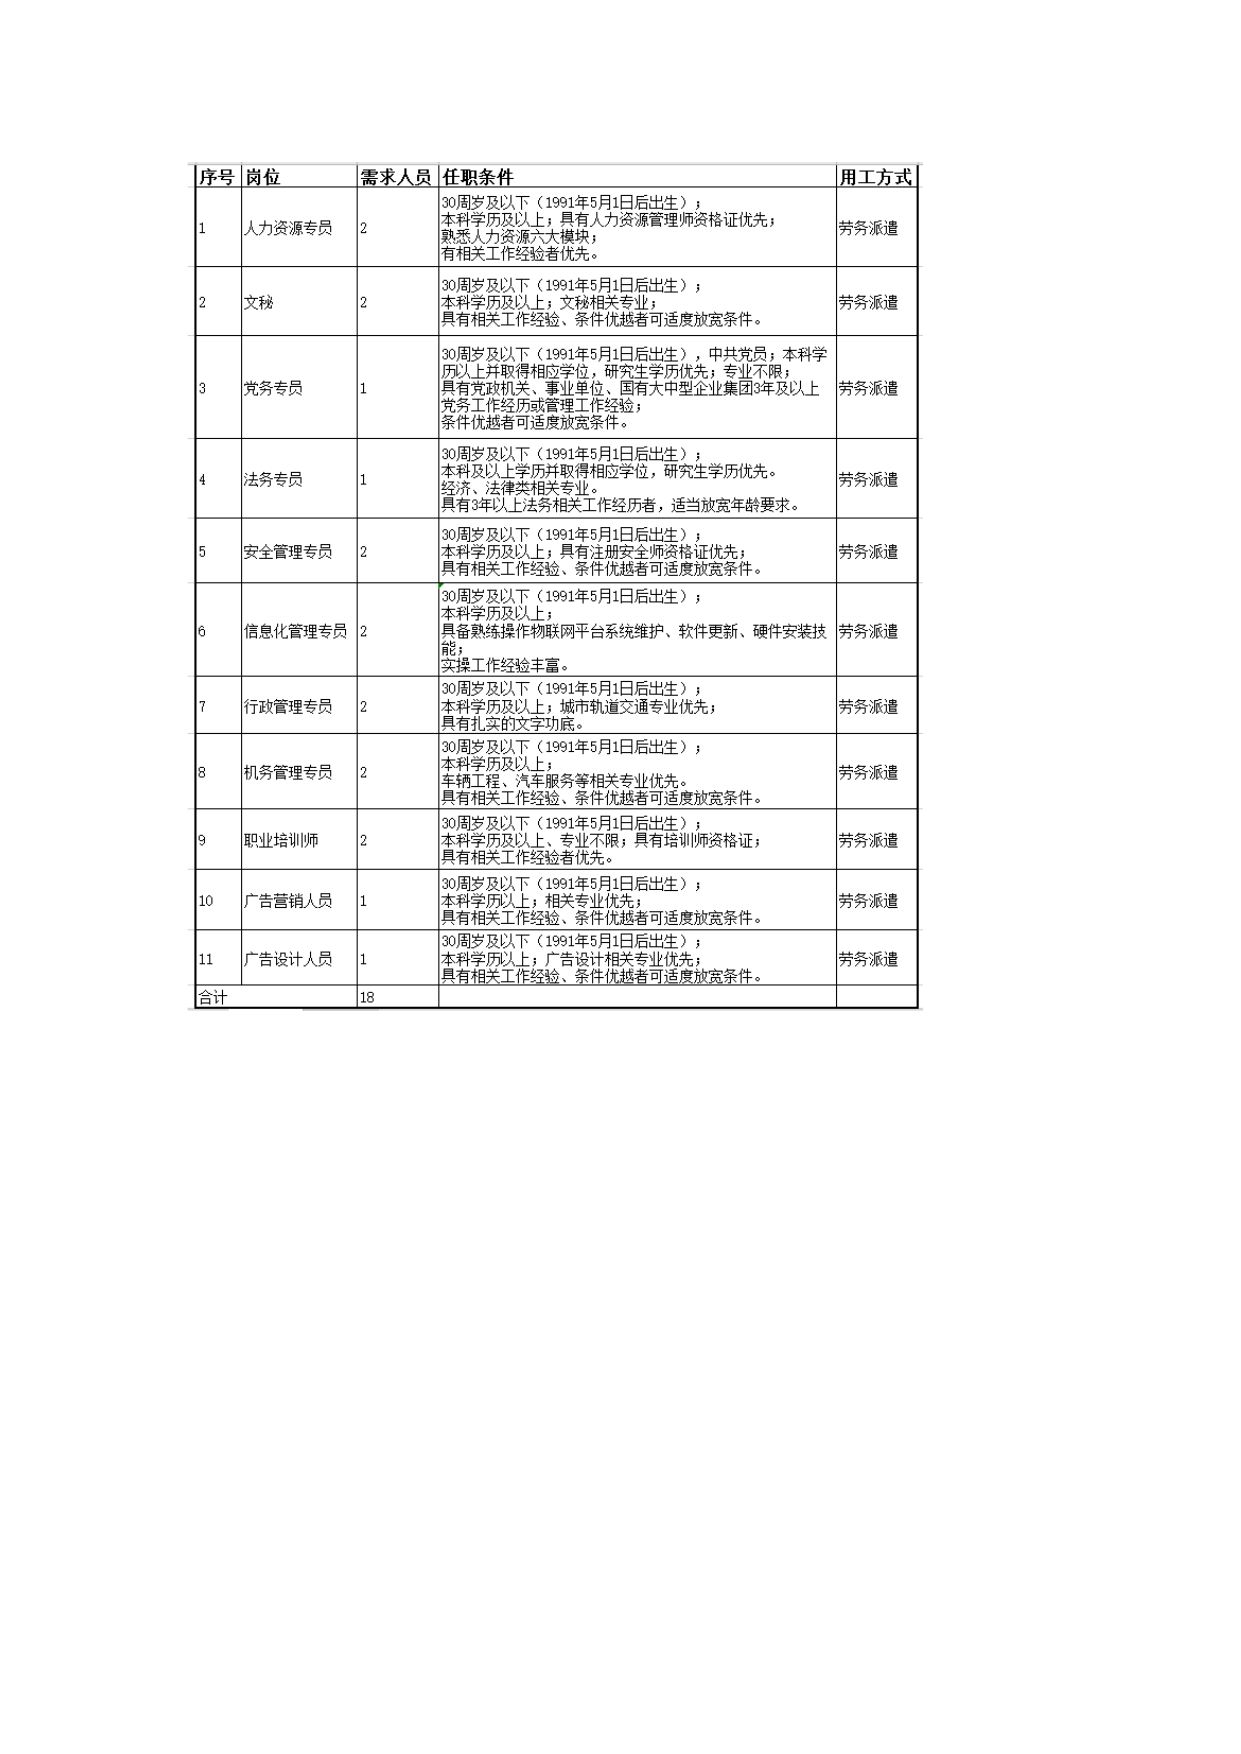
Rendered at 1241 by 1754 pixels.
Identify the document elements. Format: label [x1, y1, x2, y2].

picture [187, 162, 923, 1011]
